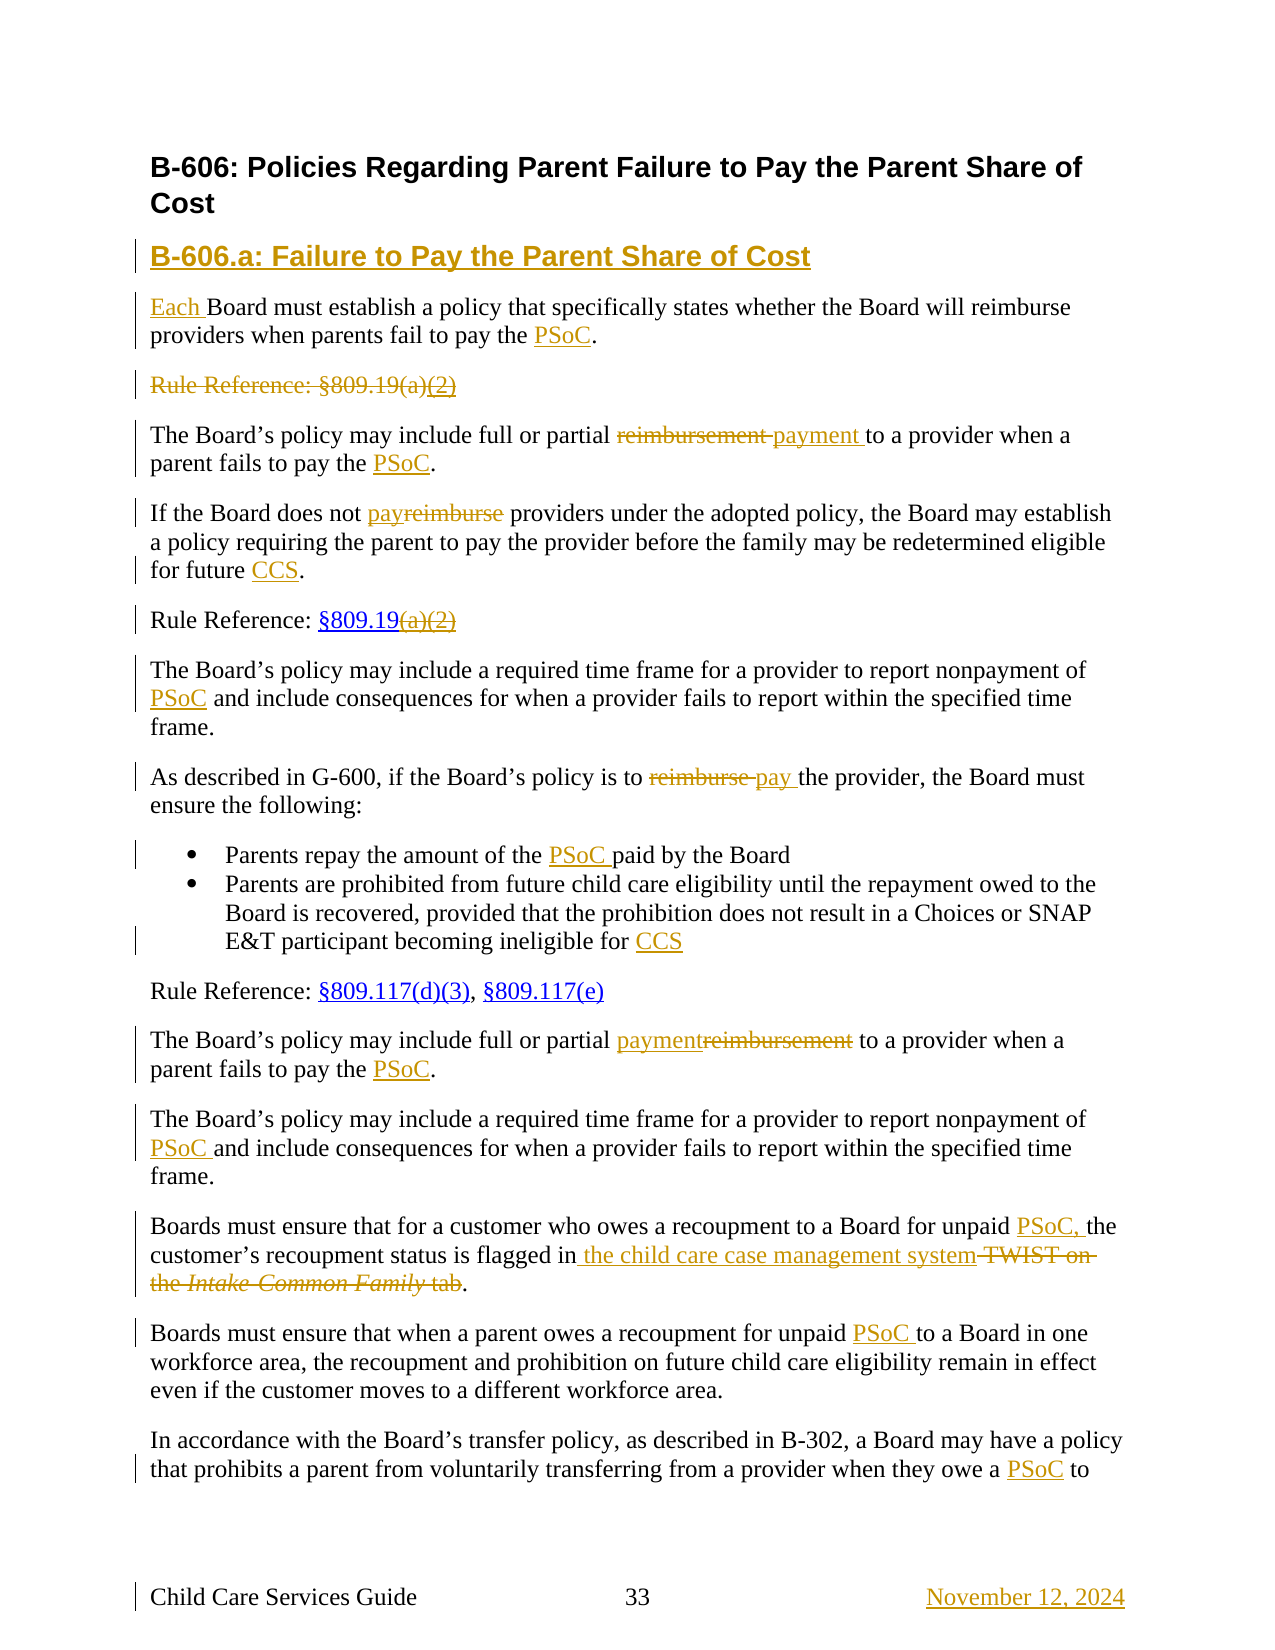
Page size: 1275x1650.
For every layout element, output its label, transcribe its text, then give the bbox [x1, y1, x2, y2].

text The Board’s policy may include full or partial to a provider when a parent fails to pay the . [150, 420, 1125, 477]
text The Board’s policy may include a required time frame for a provider to report nonpayment of and include consequences for when a provider fails to report within the specified time frame. [150, 655, 1125, 741]
text Rule Reference: §809.117(d)(3), §809.117(e) [150, 976, 1125, 1005]
text Board must establish a policy that specifically states whether the Board will reimburse providers when parents fail to pay the . [150, 292, 1125, 349]
text Rule Reference: §809.19 [150, 605, 1125, 634]
text Boards must ensure that for a customer who owes a recoupment to a Board for unpaid the customer’s recoupment status is flagged in. [150, 1211, 1125, 1297]
text If the Board does not providers under the adopted policy, the Board may establish a policy requiring the parent to pay the provider before the family may be redetermined eligible for future . [150, 498, 1125, 584]
text Boards must ensure that when a parent owes a recoupment for unpaid to a Board in one workforce area, the recoupment and prohibition on future child care eligibility remain in effect even if the customer moves to a different workforce area. [150, 1318, 1125, 1404]
list Parents repay the amount of the paid by the Board [187, 840, 1125, 869]
text The Board’s policy may include a required time frame for a provider to report nonpayment of and include consequences for when a provider fails to report within the specified time frame. [150, 1104, 1125, 1190]
list Parents are prohibited from future child care eligibility until the repayment owed to the Board is recovered, provided that the prohibition does not result in a Choices or SNAP E&T participant becoming ineligible for [187, 869, 1125, 955]
subtitle B-606: Policies Regarding Parent Failure to Pay the Parent Share of Cost [150, 150, 1125, 220]
text The Board’s policy may include full or partial to a provider when a parent fails to pay the . [150, 1026, 1125, 1083]
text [150, 1425, 1125, 1483]
text As described in G-600, if the Board’s policy is to the provider, the Board must ensure the following: [150, 762, 1125, 819]
